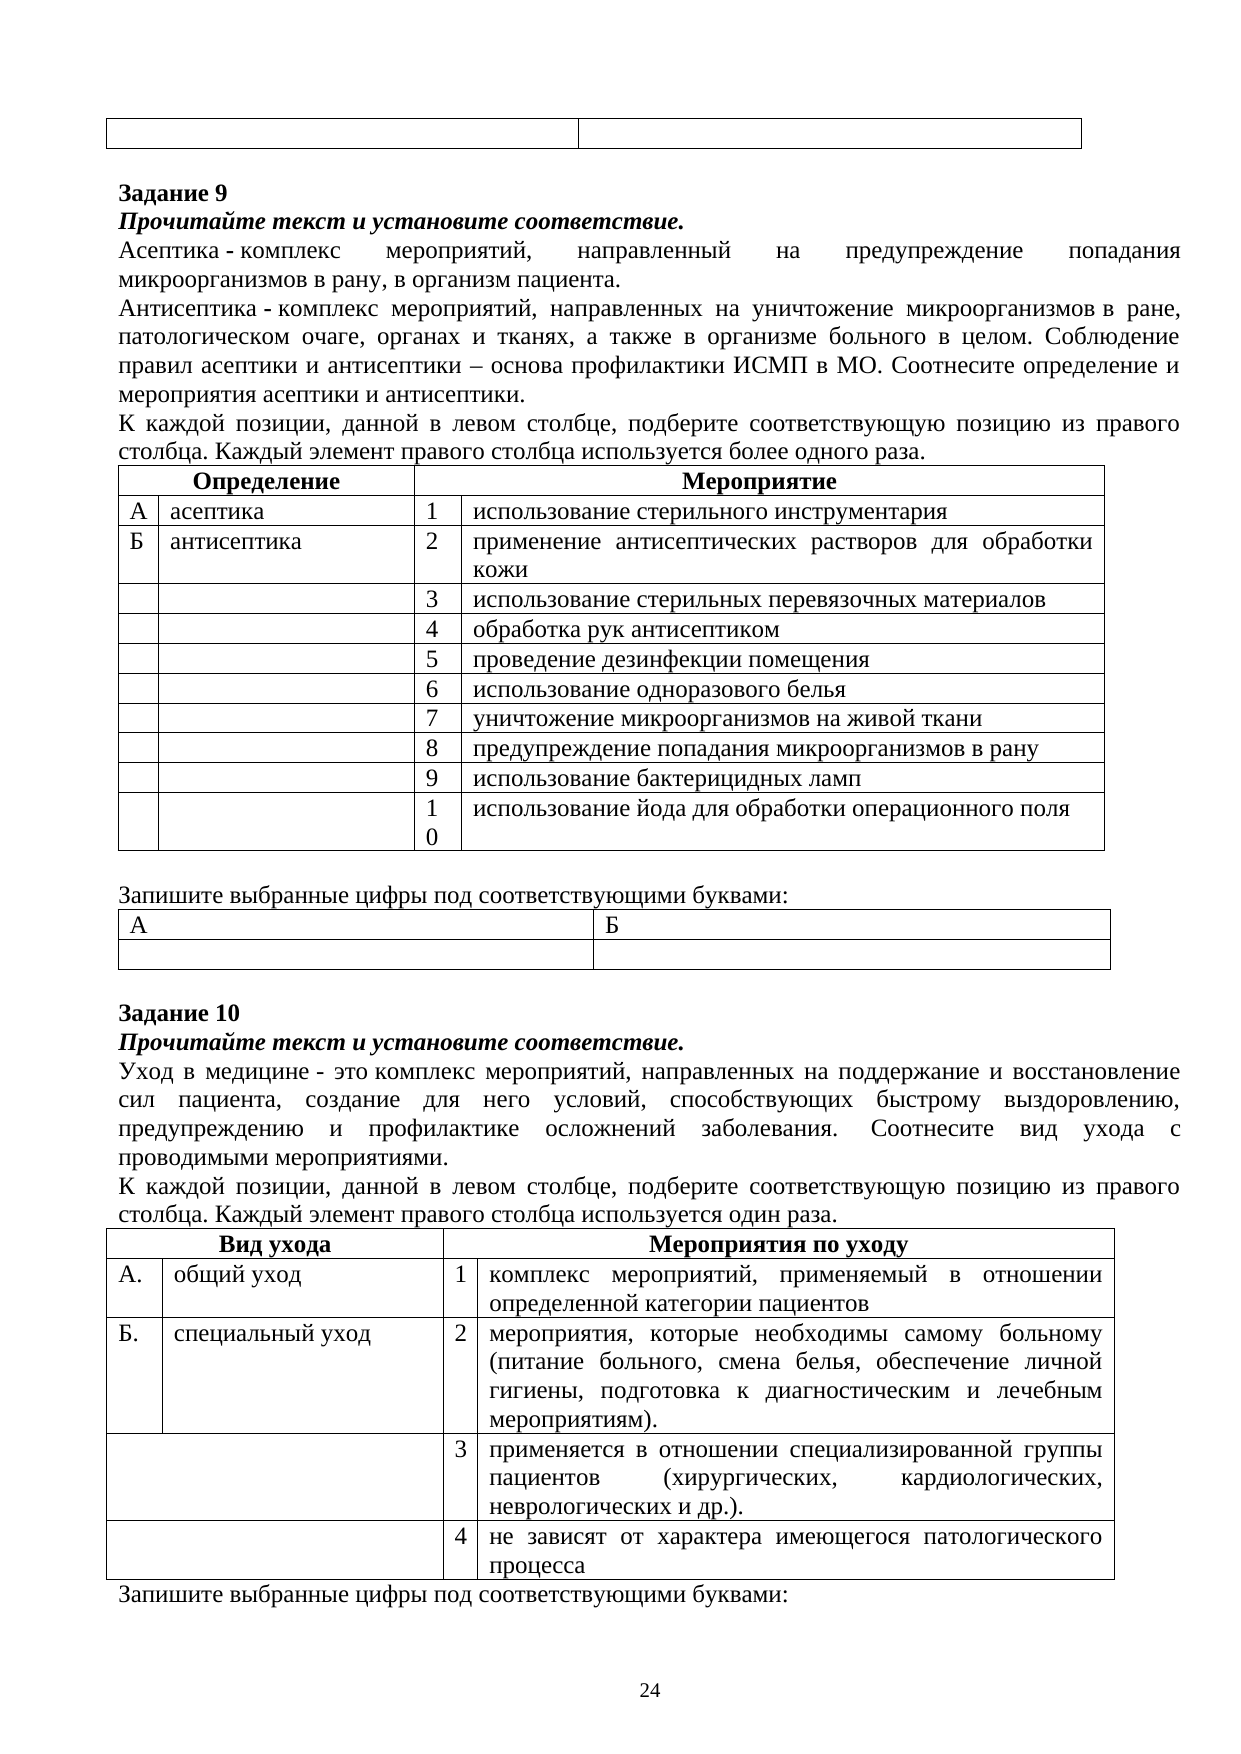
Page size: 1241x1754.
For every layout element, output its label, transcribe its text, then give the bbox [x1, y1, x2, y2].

table_header Определение [119, 466, 414, 495]
table_cell 4 [415, 614, 461, 643]
table_cell использование стерильных перевязочных материалов [462, 584, 1104, 613]
table_cell 3 [415, 584, 461, 613]
table_cell 1 [415, 496, 461, 525]
table_cell Б [119, 526, 158, 583]
table_cell 8 [415, 733, 461, 762]
table_cell использование стерильного инструментария [462, 496, 1104, 525]
table_cell [119, 674, 158, 702]
table_cell [159, 704, 414, 732]
table_cell проведение дезинфекции помещения [462, 644, 1104, 673]
table_cell [159, 793, 414, 850]
table_cell 9 [415, 763, 461, 792]
table_header Мероприятия по уходу [444, 1229, 1114, 1258]
table_cell [107, 119, 578, 148]
table_cell [119, 763, 158, 792]
table_header А [119, 910, 593, 939]
table_cell антисептика [159, 526, 414, 583]
table_cell использование бактерицидных ламп [462, 763, 1104, 792]
table_cell [119, 644, 158, 673]
table_cell предупреждение попадания микроорганизмов в рану [462, 733, 1104, 762]
text Задание 10 [118, 998, 1181, 1027]
table_cell [119, 584, 158, 613]
table_cell [159, 733, 414, 762]
table_cell уничтожение микроорганизмов на живой ткани [462, 704, 1104, 732]
table_cell применение антисептических растворов для обработки кожи [462, 526, 1104, 583]
table_cell [119, 940, 593, 968]
table_cell 10 [415, 793, 461, 850]
table_cell [579, 119, 1081, 148]
table_cell [107, 1521, 443, 1578]
table_cell специальный уход [163, 1318, 443, 1433]
table_cell [159, 763, 414, 792]
text Запишите выбранные цифры под соответствующими буквами: [118, 880, 1181, 909]
table_cell 5 [415, 644, 461, 673]
table_cell 6 [415, 674, 461, 702]
table_header Вид ухода [107, 1229, 443, 1258]
table_cell А [119, 496, 158, 525]
table_cell 2 [444, 1318, 477, 1433]
table_cell [159, 674, 414, 702]
table_cell мероприятия, которые необходимы самому больному (питание больного, смена белья, обеспечение личной гигиены, подготовка к диагностическим и лечебным мероприятиям). [478, 1318, 1114, 1433]
table_cell 3 [444, 1434, 477, 1520]
text Запишите выбранные цифры под соответствующими буквами: [118, 1579, 1181, 1608]
table_cell 2 [415, 526, 461, 583]
table_cell [159, 614, 414, 643]
table_cell общий уход [163, 1259, 443, 1317]
table_cell [119, 614, 158, 643]
table_cell [107, 1434, 443, 1520]
table_cell обработка рук антисептиком [462, 614, 1104, 643]
table_cell использование йода для обработки операционного поля [462, 793, 1104, 850]
table_cell комплекс мероприятий, применяемый в отношении определенной категории пациентов [478, 1259, 1114, 1317]
table_header Мероприятие [415, 466, 1104, 495]
text Задание 9 [118, 178, 1181, 206]
table_header Б [594, 910, 1110, 939]
table_cell использование одноразового белья [462, 674, 1104, 702]
text Асептика - комплекс мероприятий, направленный на предупреждение попадания микроорганизмов в рану, в организм пациента. [118, 235, 1181, 293]
table_cell [594, 940, 1110, 968]
table_cell [119, 733, 158, 762]
table_cell [119, 704, 158, 732]
text Антисептика - комплекс мероприятий, направленных на уничтожение микроорганизмов в ране, патологическом очаге, органах и тканях, а также в организме больного в целом. Соблюдение правил асептики и антисептики – основа профилактики ИСМП в МО. Соотнесите определение и мероприятия асептики и антисептики. [118, 293, 1181, 408]
table_cell не зависят от характера имеющегося патологического процесса [478, 1521, 1114, 1578]
text Прочитайте текст и установите соответствие. [118, 206, 1181, 235]
table_cell 1 [444, 1259, 477, 1317]
table_cell асептика [159, 496, 414, 525]
table_cell 7 [415, 704, 461, 732]
table_cell 4 [444, 1521, 477, 1578]
table_cell [159, 584, 414, 613]
text К каждой позиции, данной в левом столбце, подберите соответствующую позицию из правого столбца. Каждый элемент правого столбца используется один раза. [118, 1171, 1181, 1228]
text Прочитайте текст и установите соответствие. [118, 1027, 1181, 1056]
table_cell Б. [107, 1318, 162, 1433]
table_cell [159, 644, 414, 673]
text Уход в медицине - это комплекс мероприятий, направленных на поддержание и восстановление сил пациента, создание для него условий, способствующих быстрому выздоровлению, предупреждению и профилактике осложнений заболевания. Соотнесите вид ухода с проводимыми мероприятиями. [118, 1056, 1181, 1171]
table_cell [119, 793, 158, 850]
table_cell А. [107, 1259, 162, 1317]
table_cell применяется в отношении специализированной группы пациентов (хирургических, кардиологических, неврологических и др.). [478, 1434, 1114, 1520]
